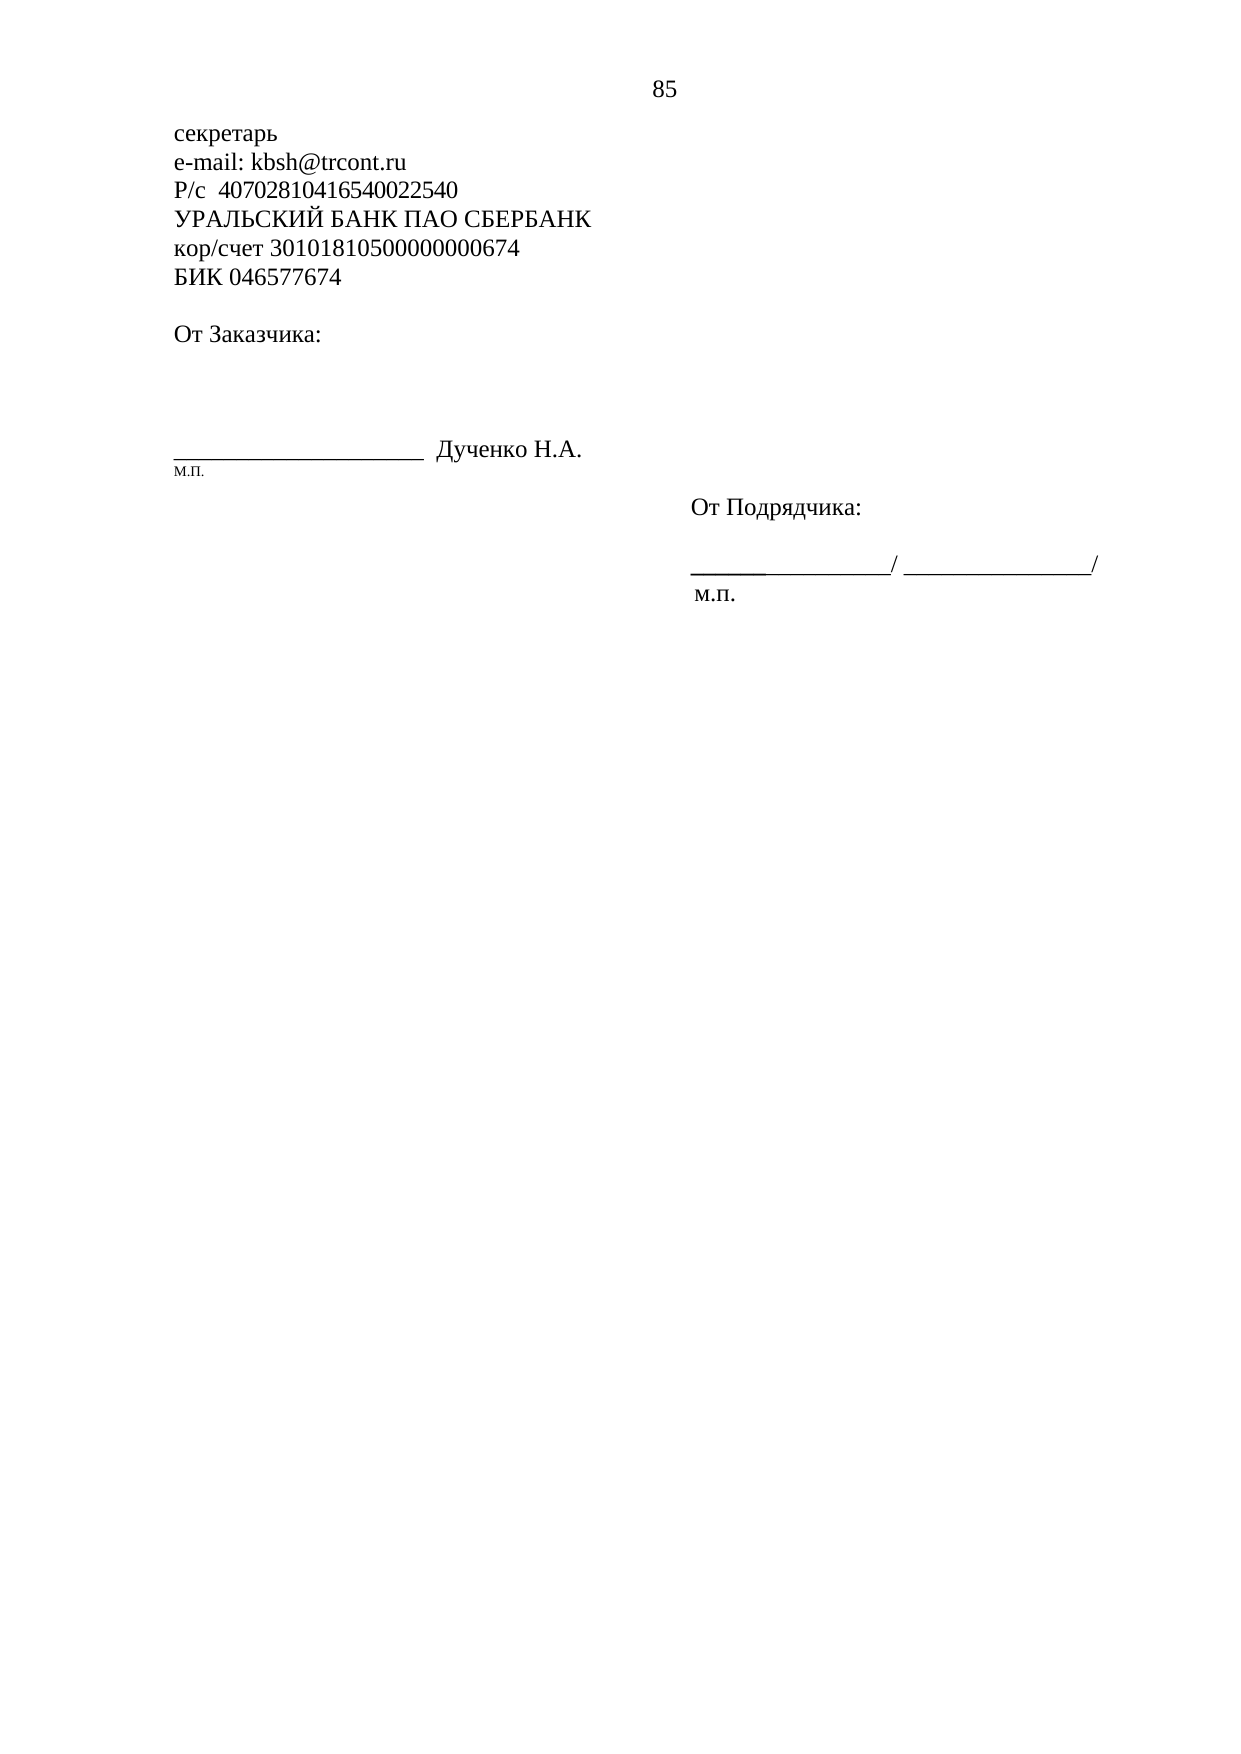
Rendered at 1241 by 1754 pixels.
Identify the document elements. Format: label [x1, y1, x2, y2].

table_header [163, 118, 679, 607]
table_header [679, 118, 1196, 607]
